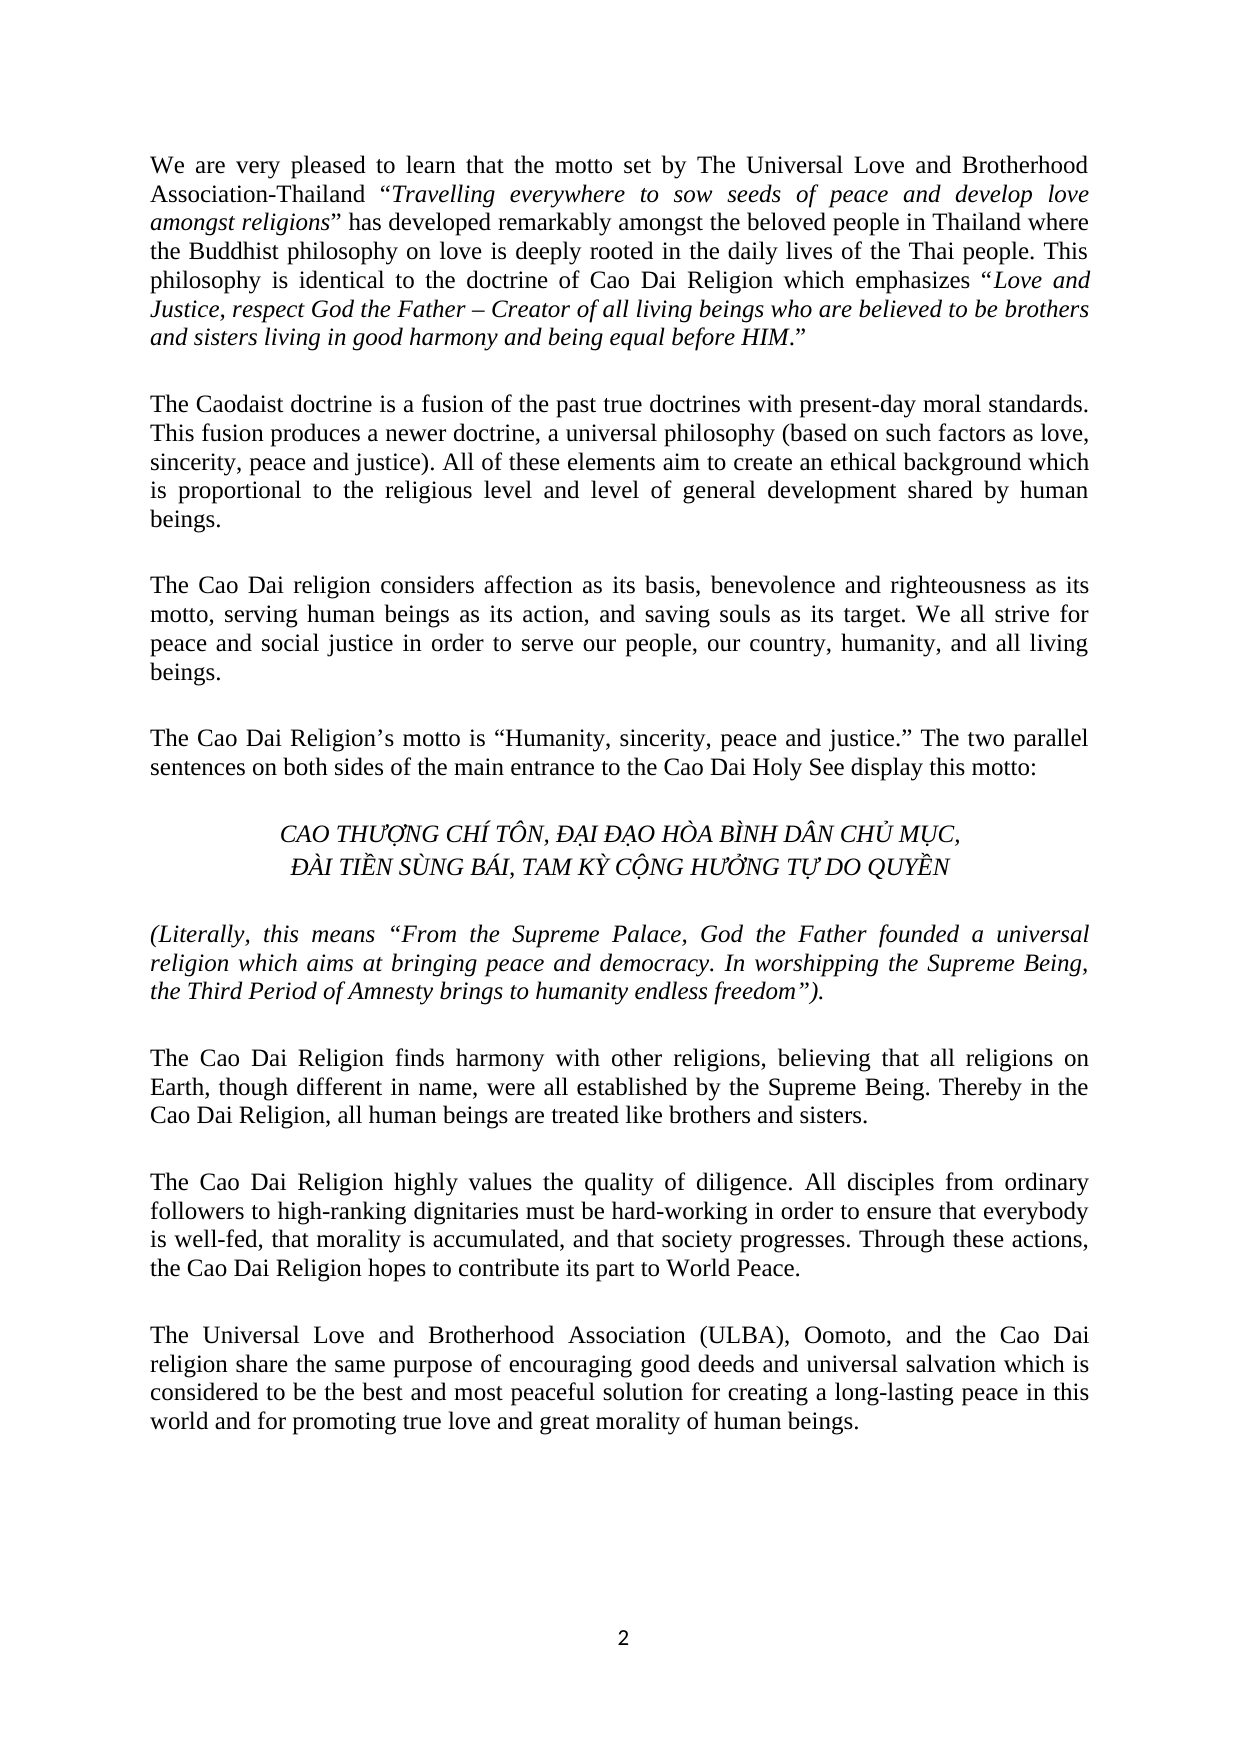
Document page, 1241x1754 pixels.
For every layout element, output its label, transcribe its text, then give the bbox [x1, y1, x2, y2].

text (Literally, this means “From the Supreme Palace, God the Father founded a universal religion which aims at bringing peace and democracy. In worshipping the Supreme Being, the Third Period of Amnesty brings to humanity endless freedom”). [150, 919, 1090, 1005]
text We are very pleased to learn that the motto set by The Universal Love and Brotherhood Association-Thailand “Travelling everywhere to sow seeds of peace and develop love amongst religions” has developed remarkably amongst the beloved people in Thailand where the Buddhist philosophy on love is deeply rooted in the daily lives of the Thai people. This philosophy is identical to the doctrine of Cao Dai Religion which emphasizes “Love and Justice, respect God the Father – Creator of all living beings who are believed to be brothers and sisters living in good harmony and being equal before HIM.” [150, 150, 1090, 351]
text The Cao Dai Religion finds harmony with other religions, believing that all religions on Earth, though different in name, were all established by the Supreme Being. Thereby in the Cao Dai Religion, all human beings are treated like brothers and sisters. [150, 1043, 1090, 1129]
text CAO THƯỢNG CHÍ TÔN, ĐẠI ĐẠO HÒA BÌNH DÂN CHỦ MỤC, [150, 819, 1090, 847]
text The Cao Dai Religion’s motto is “Humanity, sincerity, peace and justice.” The two parallel sentences on both sides of the main entrance to the Cao Dai Holy See display this motto: [150, 723, 1090, 781]
text The Universal Love and Brotherhood Association (ULBA), Oomoto, and the Cao Dai religion share the same purpose of encouraging good deeds and universal salvation which is considered to be the best and most peaceful solution for creating a long-lasting peace in this world and for promoting true love and great morality of human beings. [150, 1320, 1090, 1435]
text ĐÀI TIỀN SÙNG BÁI, TAM KỲ CỘNG HƯỞNG TỰ DO QUYỀN [150, 852, 1090, 881]
text The Caodaist doctrine is a fusion of the past true doctrines with present-day moral standards. This fusion produces a newer doctrine, a universal philosophy (based on such factors as love, sincerity, peace and justice). All of these elements aim to create an ethical background which is proportional to the religious level and level of general development shared by human beings. [150, 389, 1090, 533]
text The Cao Dai Religion highly values the quality of diligence. All disciples from ordinary followers to high-ranking dignitaries must be hard-working in order to ensure that everybody is well-fed, that morality is accumulated, and that society progresses. Through these actions, the Cao Dai Religion hopes to contribute its part to World Peace. [150, 1167, 1090, 1282]
text The Cao Dai religion considers affection as its basis, benevolence and righteousness as its motto, serving human beings as its action, and saving souls as its target. We all strive for peace and social justice in order to serve our people, our country, humanity, and all living beings. [150, 571, 1090, 686]
